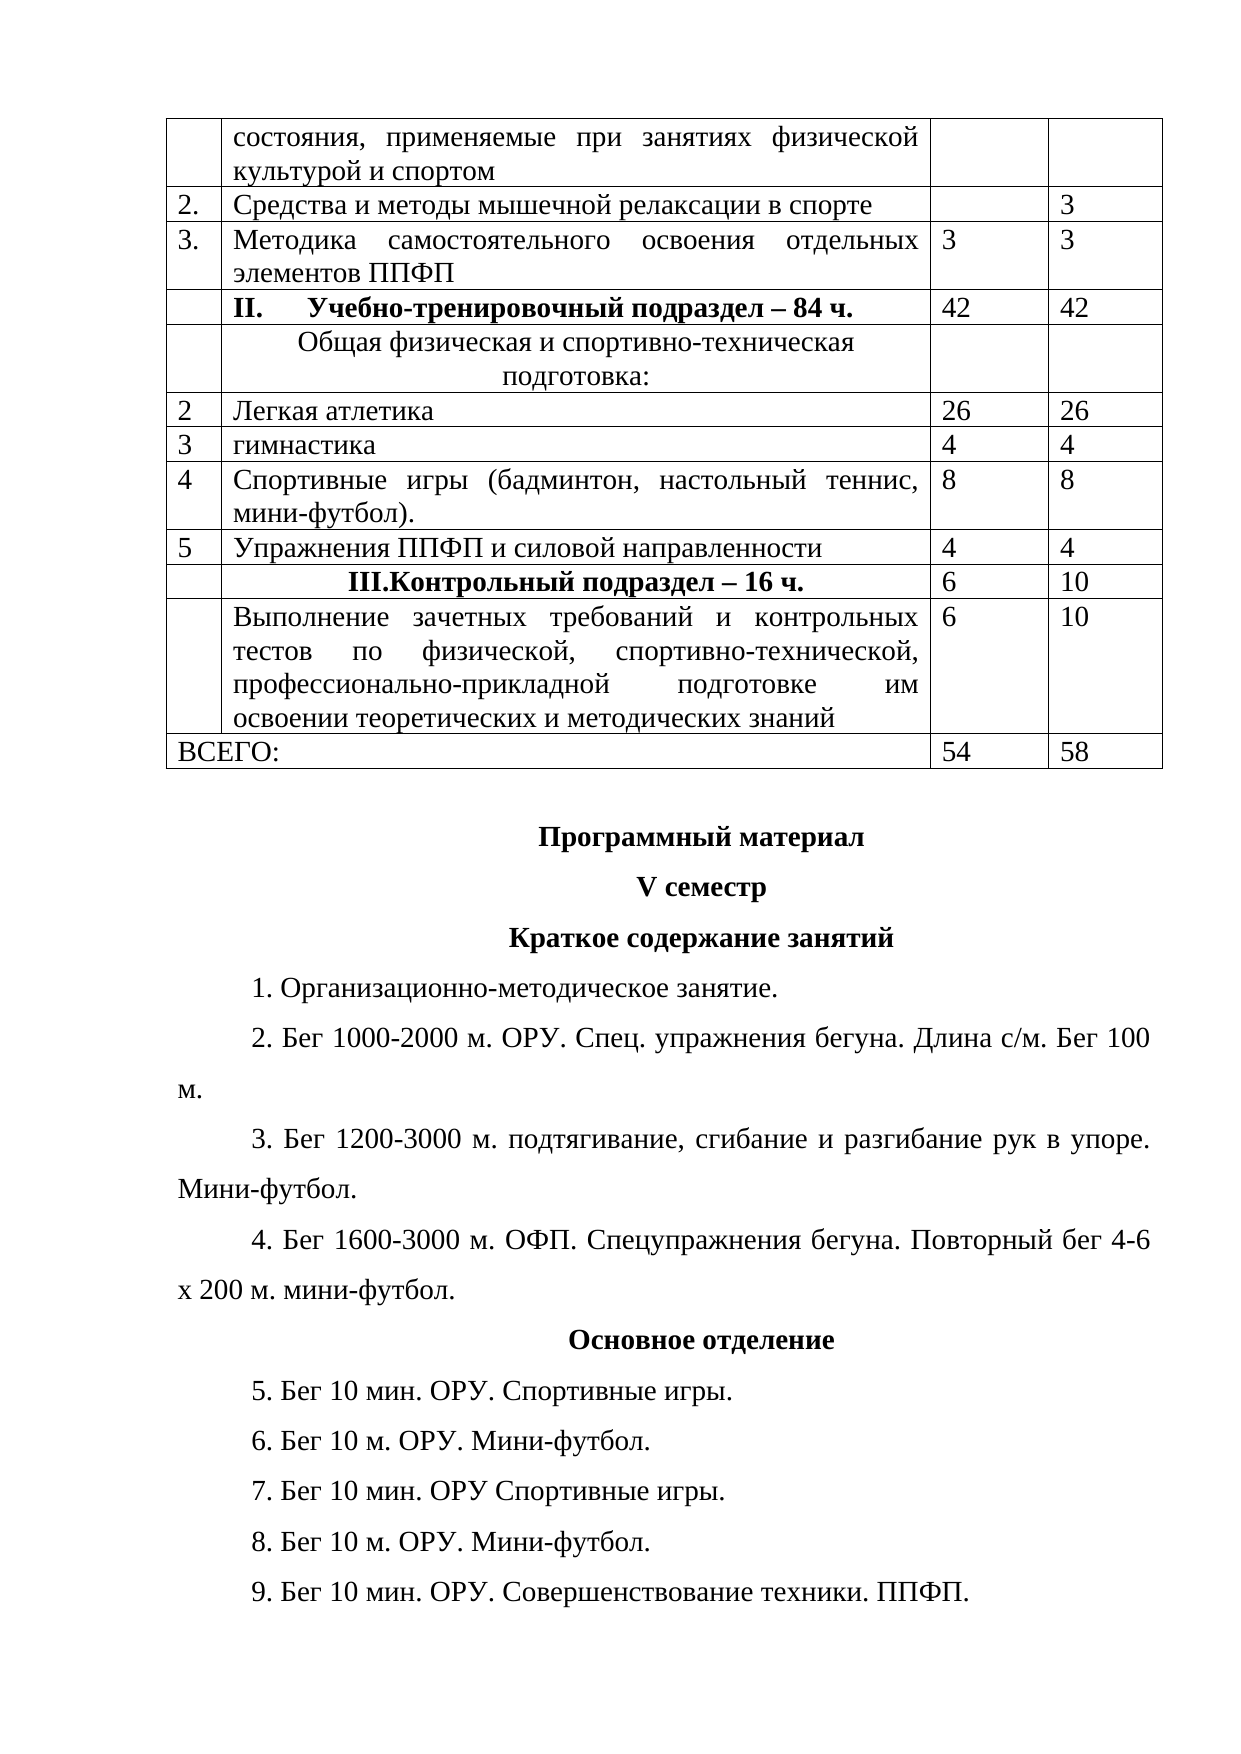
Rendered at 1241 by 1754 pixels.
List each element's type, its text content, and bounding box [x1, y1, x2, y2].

text Программный материал [177, 819, 1152, 853]
table_cell 6 [931, 599, 1048, 733]
text 3. Бег 1200-3000 м. подтягивание, сгибание и разгибание рук в упоре. Мини-футбол. [177, 1121, 1152, 1205]
text 6. Бег 10 м. ОРУ. Мини-футбол. [177, 1423, 1152, 1457]
table_cell [167, 290, 221, 323]
table_cell 10 [1049, 565, 1162, 598]
table_cell Средства и методы мышечной релаксации в спорте [222, 187, 930, 221]
text 8. Бег 10 м. ОРУ. Мини-футбол. [177, 1524, 1152, 1557]
table_cell 8 [1049, 462, 1162, 529]
table_cell Легкая атлетика [222, 393, 930, 426]
text 9. Бег 10 мин. ОРУ. Совершенствование техники. ППФП. [177, 1574, 1152, 1607]
table_cell Методика самостоятельного освоения отдельных элементов ППФП [222, 222, 930, 289]
table_cell Спортивные игры (бадминтон, настольный теннис, мини-футбол). [222, 462, 930, 529]
table_cell 3 [931, 222, 1048, 289]
table_cell Учебно-тренировочный подраздел – 84 ч. [222, 290, 930, 323]
table_cell Упражнения ППФП и силовой направленности [222, 530, 930, 563]
table_cell 2. [167, 187, 221, 221]
table_cell [1049, 119, 1162, 186]
table_cell 3 [167, 427, 221, 461]
table_cell 4 [931, 530, 1048, 563]
table_cell [167, 325, 221, 392]
table_cell Выполнение зачетных требований и контрольных тестов по физической, спортивно-технической, профессионально-прикладной подготовке им освоении теоретических и методических знаний [222, 599, 930, 733]
text Краткое содержание занятий [177, 920, 1152, 953]
table_cell III.Контрольный подраздел – 16 ч. [222, 565, 930, 598]
table_cell 4 [167, 462, 221, 529]
table_cell 3 [1049, 222, 1162, 289]
table_cell [1049, 325, 1162, 392]
table_cell гимнастика [222, 427, 930, 461]
text 1. Организационно-методическое занятие. [177, 970, 1152, 1004]
table_cell [167, 599, 221, 733]
table_cell 1. [167, 119, 221, 186]
table_cell 58 [1049, 734, 1162, 768]
table_cell 4 [931, 427, 1048, 461]
table_cell 42 [931, 290, 1048, 323]
text 2. Бег 1000-2000 м. ОРУ. Спец. упражнения бегуна. Длина с/м. Бег 100 м. [177, 1021, 1152, 1104]
table_cell 5 [167, 530, 221, 563]
table_cell [167, 565, 221, 598]
table_cell [931, 187, 1048, 221]
table_cell 3. [167, 222, 221, 289]
table_cell 2 [167, 393, 221, 426]
table_cell [931, 325, 1048, 392]
table_cell 4 [1049, 427, 1162, 461]
text 7. Бег 10 мин. ОРУ Спортивные игры. [177, 1473, 1152, 1507]
table_cell 10 [1049, 599, 1162, 733]
table_cell 6 [931, 565, 1048, 598]
table_cell Общая физическая и спортивно-техническая подготовка: [222, 325, 930, 392]
table_cell 3 [1049, 187, 1162, 221]
table_cell 42 [1049, 290, 1162, 323]
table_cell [222, 119, 930, 186]
text V семестр [177, 869, 1152, 903]
text 5. Бег 10 мин. ОРУ. Спортивные игры. [177, 1373, 1152, 1406]
table_cell 26 [931, 393, 1048, 426]
table_cell 26 [1049, 393, 1162, 426]
text Основное отделение [177, 1322, 1152, 1356]
table_cell ВСЕГО: [167, 734, 930, 768]
table_cell 54 [931, 734, 1048, 768]
table_cell 8 [931, 462, 1048, 529]
table_cell 4 [1049, 530, 1162, 563]
table_cell 3 [931, 119, 1048, 186]
text 4. Бег 1600-3000 м. ОФП. Спецупражнения бегуна. Повторный бег 4-6 х 200 м. мини-футбол. [177, 1222, 1152, 1306]
